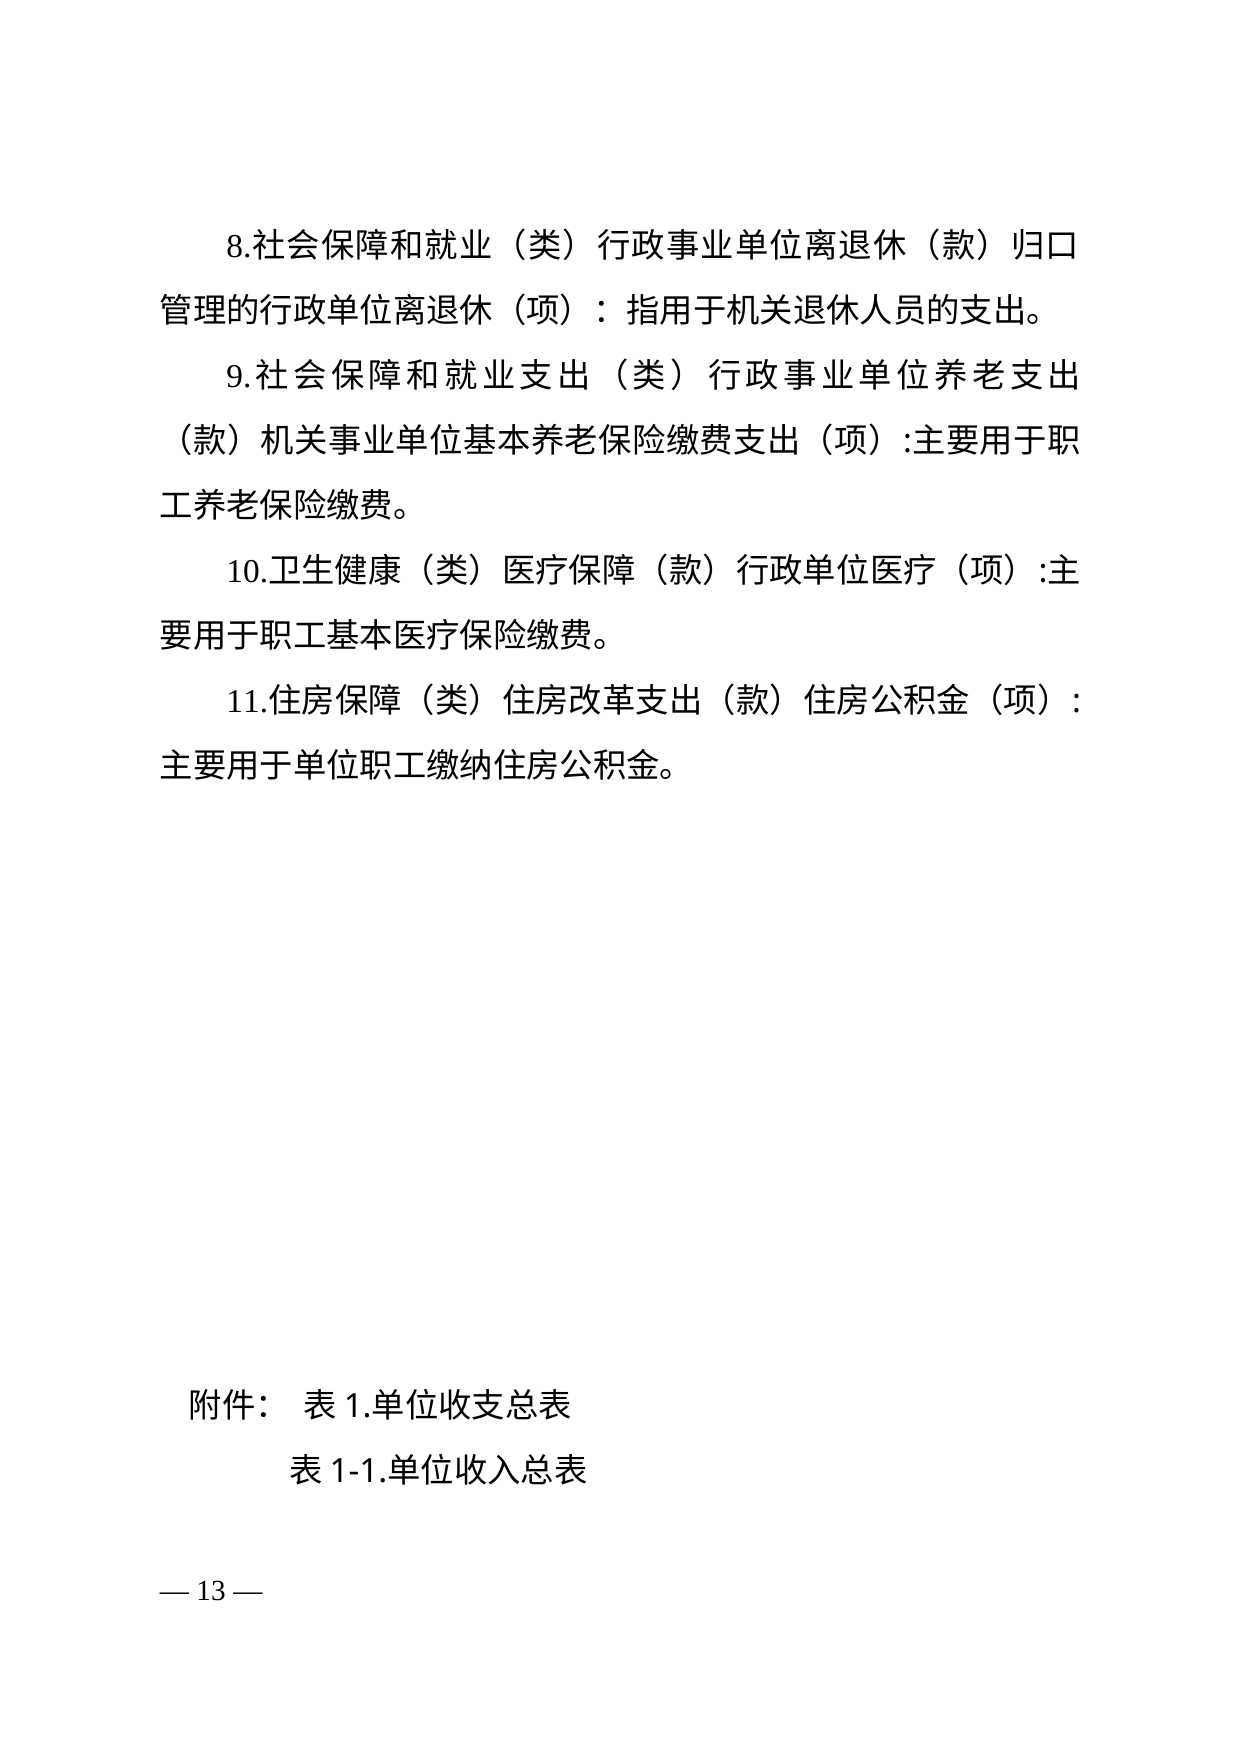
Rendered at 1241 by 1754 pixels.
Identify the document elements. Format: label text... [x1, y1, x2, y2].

text 8.社会保障和就业（类）行政事业单位离退休（款）归口管理的行政单位离退休（项）：指用于机关退休人员的支出。 [159, 211, 1081, 341]
text 11.住房保障（类）住房改革支出（款）住房公积金（项）:主要用于单位职工缴纳住房公积金。 [159, 666, 1081, 796]
text 9.社会保障和就业支出（类）行政事业单位养老支出（款）机关事业单位基本养老保险缴费支出（项）:主要用于职工养老保险缴费。 [159, 341, 1081, 536]
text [159, 1371, 1081, 1501]
text 10.卫生健康（类）医疗保障（款）行政单位医疗（项）:主要用于职工基本医疗保险缴费。 [159, 536, 1081, 666]
